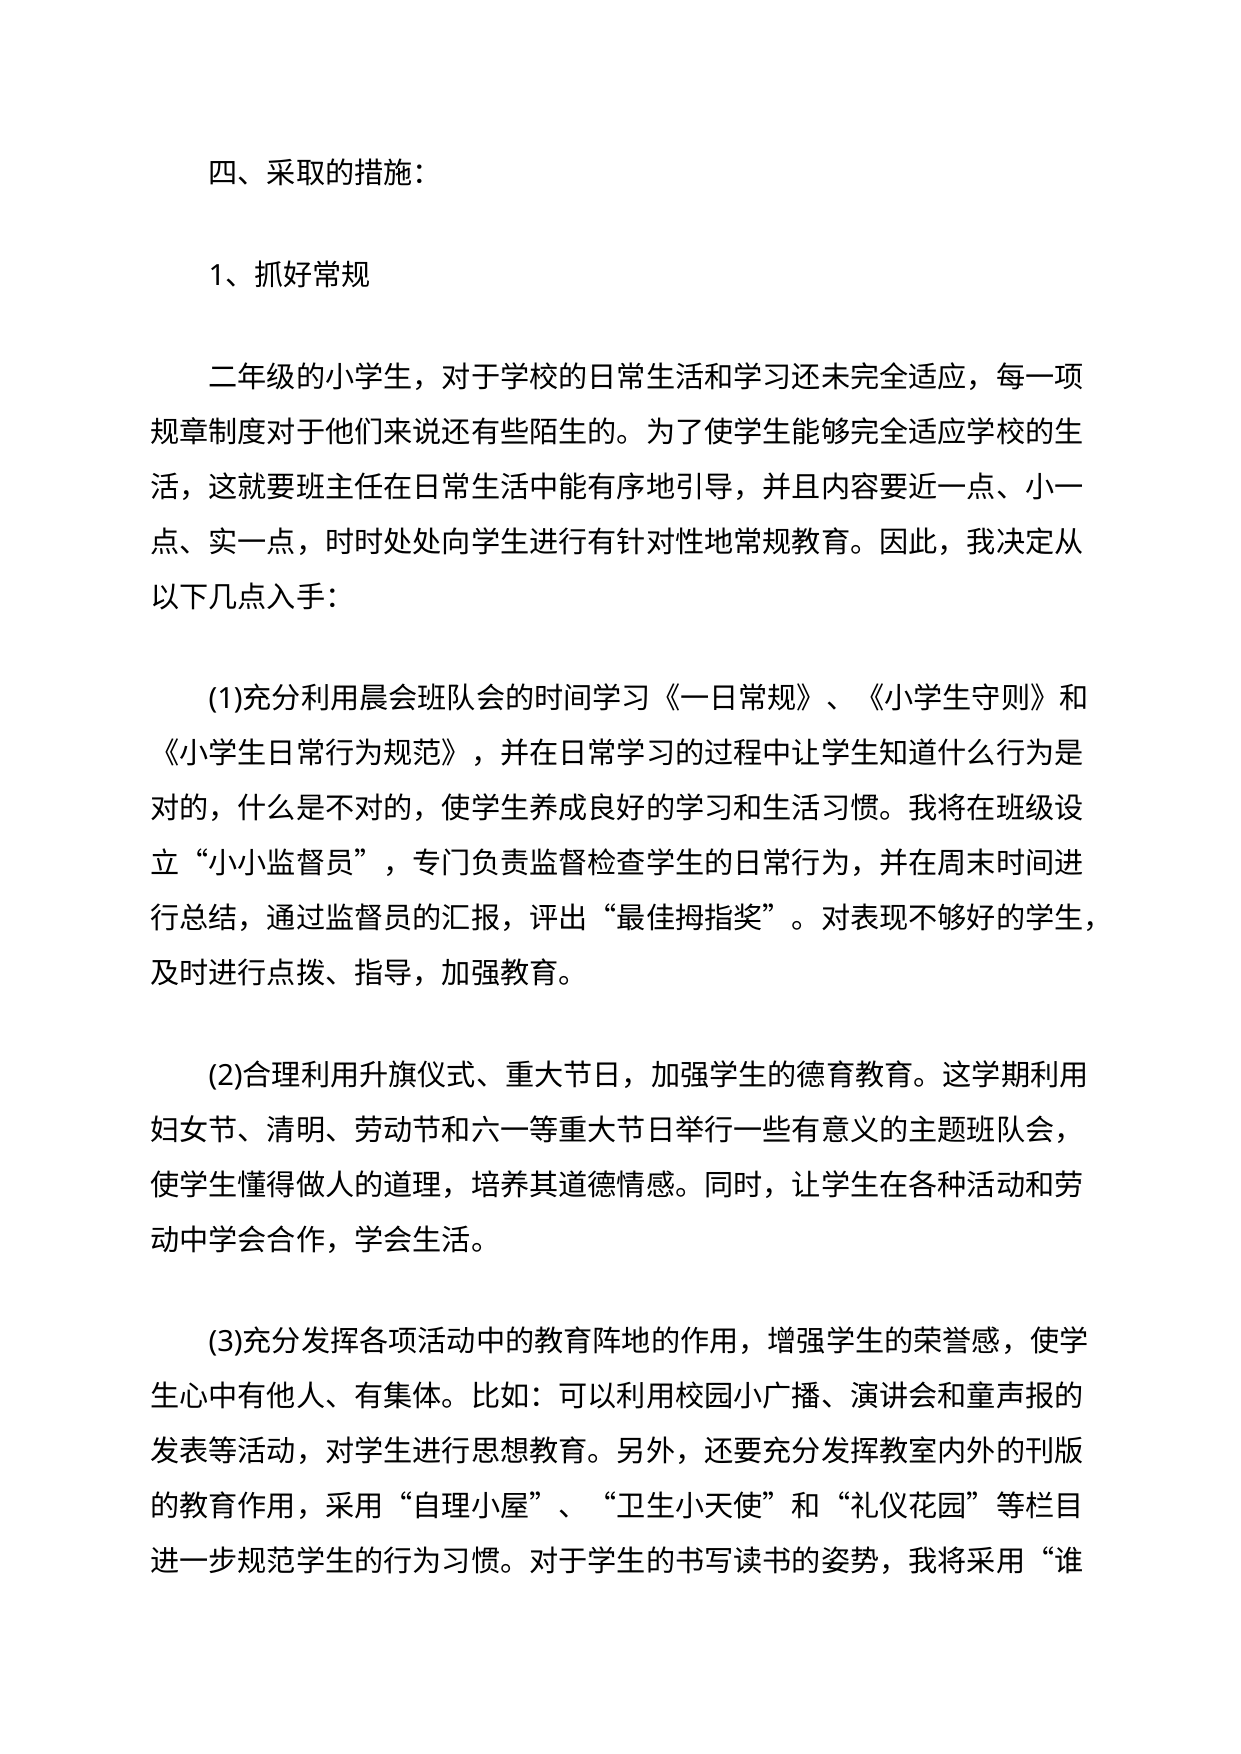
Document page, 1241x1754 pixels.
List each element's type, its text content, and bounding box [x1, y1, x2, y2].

text 1、抓好常规 [150, 252, 1090, 294]
text (2)合理利用升旗仪式、重大节日，加强学生的德育教育。这学期利用妇女节、清明、劳动节和六一等重大节日举行一些有意义的主题班队会，使学生懂得做人的道理，培养其道德情感。同时，让学生在各种活动和劳动中学会合作，学会生活。 [150, 1051, 1090, 1258]
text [150, 1318, 1090, 1580]
text (1)充分利用晨会班队会的时间学习《一日常规》、《小学生守则》和《小学生日常行为规范》，并在日常学习的过程中让学生知道什么行为是对的，什么是不对的，使学生养成良好的学习和生活习惯。我将在班级设立“小小监督员”，专门负责监督检查学生的日常行为，并在周末时间进行总结，通过监督员的汇报，评出“最佳拇指奖”。对表现不够好的学生，及时进行点拨、指导，加强教育。 [150, 675, 1090, 992]
text 二年级的小学生，对于学校的日常生活和学习还未完全适应，每一项规章制度对于他们来说还有些陌生的。为了使学生能够完全适应学校的生活，这就要班主任在日常生活中能有序地引导，并且内容要近一点、小一点、实一点，时时处处向学生进行有针对性地常规教育。因此，我决定从以下几点入手： [150, 354, 1090, 616]
text 四、采取的措施： [150, 150, 1090, 192]
